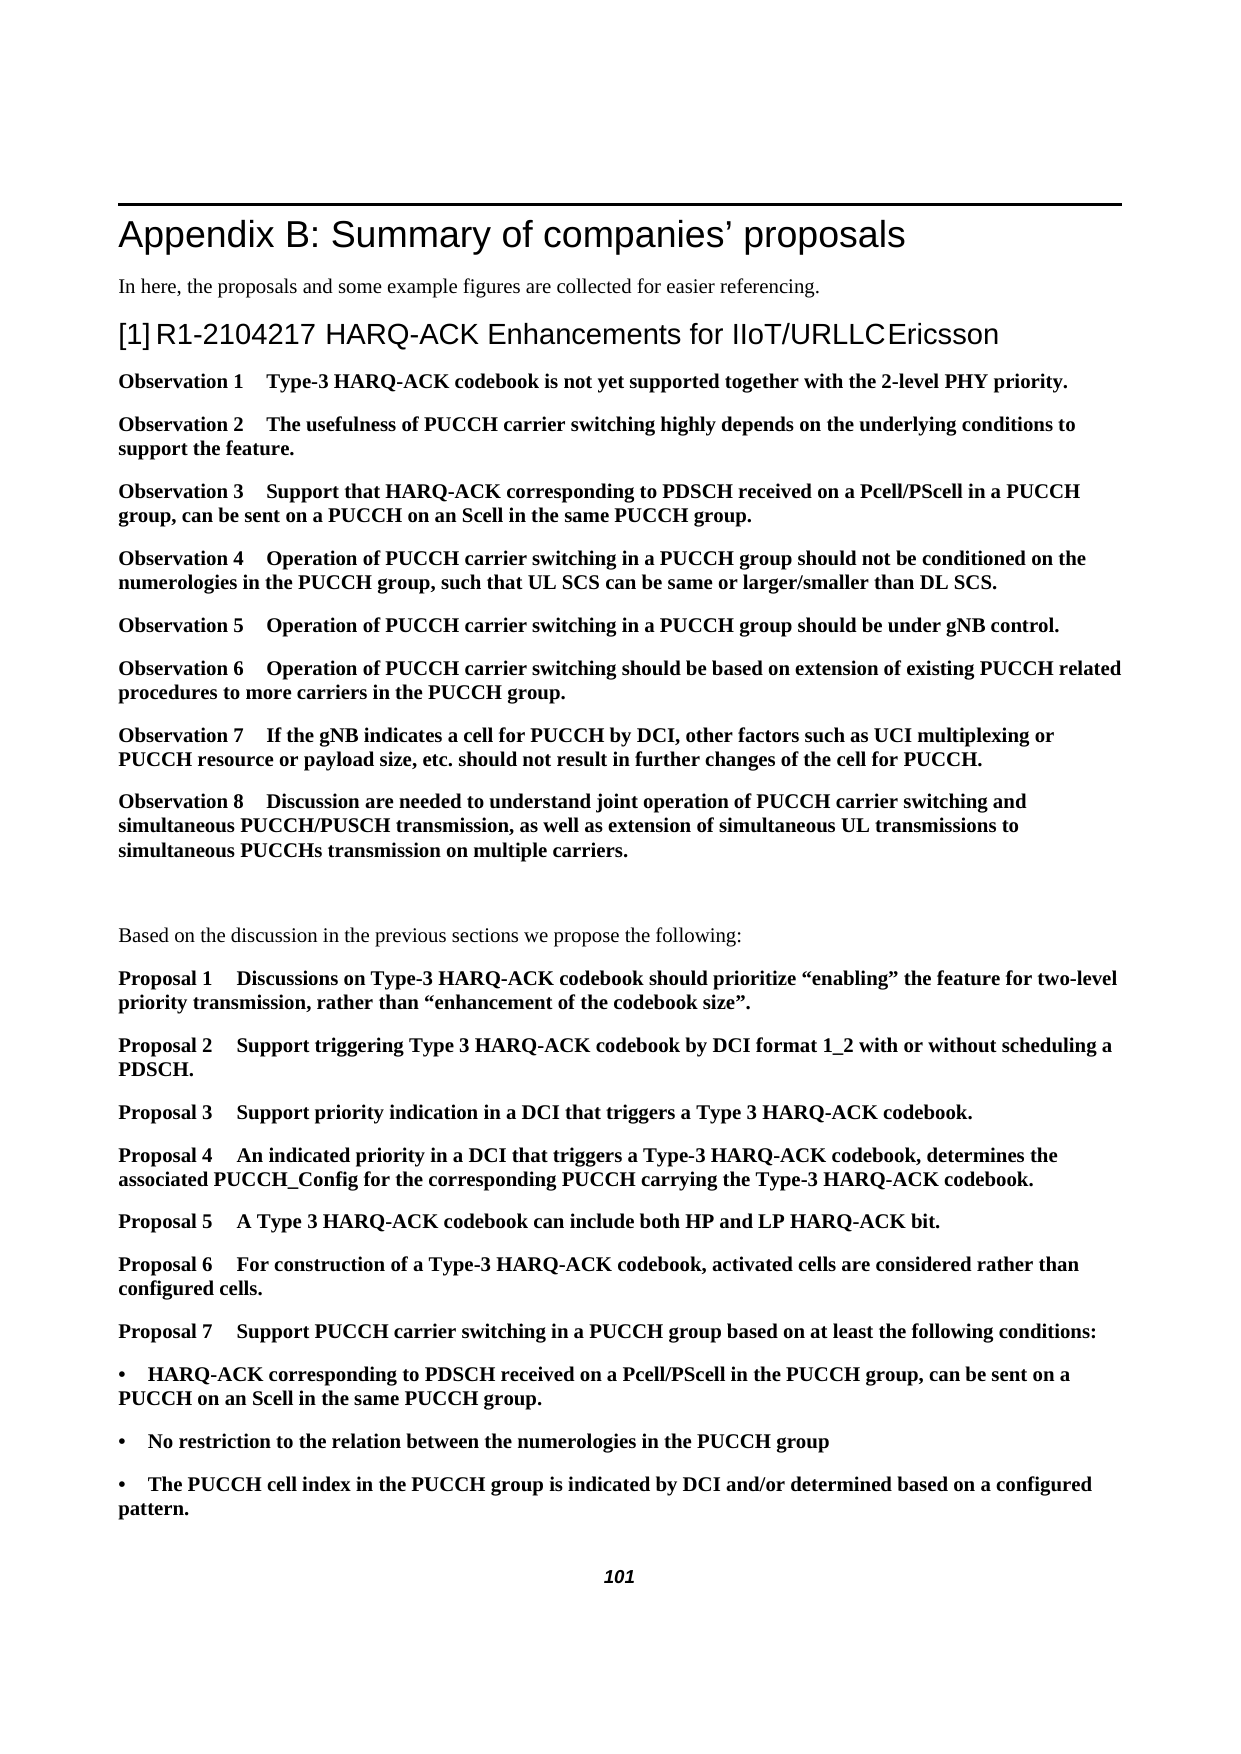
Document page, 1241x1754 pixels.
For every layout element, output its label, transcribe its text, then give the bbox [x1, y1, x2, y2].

text Observation 2 The usefulness of PUCCH carrier switching highly depends on the underlying conditions to support the feature. [118, 412, 1122, 460]
text Proposal 4 An indicated priority in a DCI that triggers a Type-3 HARQ-ACK codebook, determines the associated PUCCH_Config for the corresponding PUCCH carrying the Type-3 HARQ-ACK codebook. [118, 1142, 1122, 1191]
text Observation 4 Operation of PUCCH carrier switching in a PUCCH group should not be conditioned on the numerologies in the PUCCH group, such that UL SCS can be same or larger/smaller than DL SCS. [118, 546, 1122, 594]
text • No restriction to the relation between the numerologies in the PUCCH group [118, 1429, 1122, 1453]
text Proposal 3 Support priority indication in a DCI that triggers a Type 3 HARQ-ACK codebook. [118, 1100, 1122, 1124]
text Proposal 6 For construction of a Type-3 HARQ-ACK codebook, activated cells are considered rather than configured cells. [118, 1252, 1122, 1300]
text Observation 3 Support that HARQ-ACK corresponding to PDSCH received on a Pcell/PScell in a PUCCH group, can be sent on a PUCCH on an Scell in the same PUCCH group. [118, 479, 1122, 527]
text Observation 5 Operation of PUCCH carrier switching in a PUCCH group should be under gNB control. [118, 613, 1122, 637]
text Observation 1 Type-3 HARQ-ACK codebook is not yet supported together with the 2-level PHY priority. [118, 369, 1122, 393]
text Proposal 5 A Type 3 HARQ-ACK codebook can include both HP and LP HARQ-ACK bit. [118, 1209, 1122, 1233]
text • HARQ-ACK corresponding to PDSCH received on a Pcell/PScell in the PUCCH group, can be sent on a PUCCH on an Scell in the same PUCCH group. [118, 1362, 1122, 1410]
subtitle R1-2104217 HARQ-ACK Enhancements for IIoT/URLLC Ericsson [118, 317, 1122, 351]
text Observation 6 Operation of PUCCH carrier switching should be based on extension of existing PUCCH related procedures to more carriers in the PUCCH group. [118, 656, 1122, 704]
subtitle Appendix B: Summary of companies’ proposals [118, 206, 1122, 256]
text Observation 7 If the gNB indicates a cell for PUCCH by DCI, other factors such as UCI multiplexing or PUCCH resource or payload size, etc. should not result in further changes of the cell for PUCCH. [118, 722, 1122, 771]
text Proposal 7 Support PUCCH carrier switching in a PUCCH group based on at least the following conditions: [118, 1319, 1122, 1343]
text • The PUCCH cell index in the PUCCH group is indicated by DCI and/or determined based on a configured pattern. [118, 1472, 1122, 1520]
text In here, the proposals and some example figures are collected for easier referencing. [118, 274, 1122, 298]
text Observation 8 Discussion are needed to understand joint operation of PUCCH carrier switching and simultaneous PUCCH/PUSCH transmission, as well as extension of simultaneous UL transmissions to simultaneous PUCCHs transmission on multiple carriers. [118, 789, 1122, 862]
text Proposal 2 Support triggering Type 3 HARQ-ACK codebook by DCI format 1_2 with or without scheduling a PDSCH. [118, 1033, 1122, 1081]
text Based on the discussion in the previous sections we propose the following: [118, 923, 1122, 947]
text Proposal 1 Discussions on Type-3 HARQ-ACK codebook should prioritize “enabling” the feature for two-level priority transmission, rather than “enhancement of the codebook size”. [118, 966, 1122, 1014]
